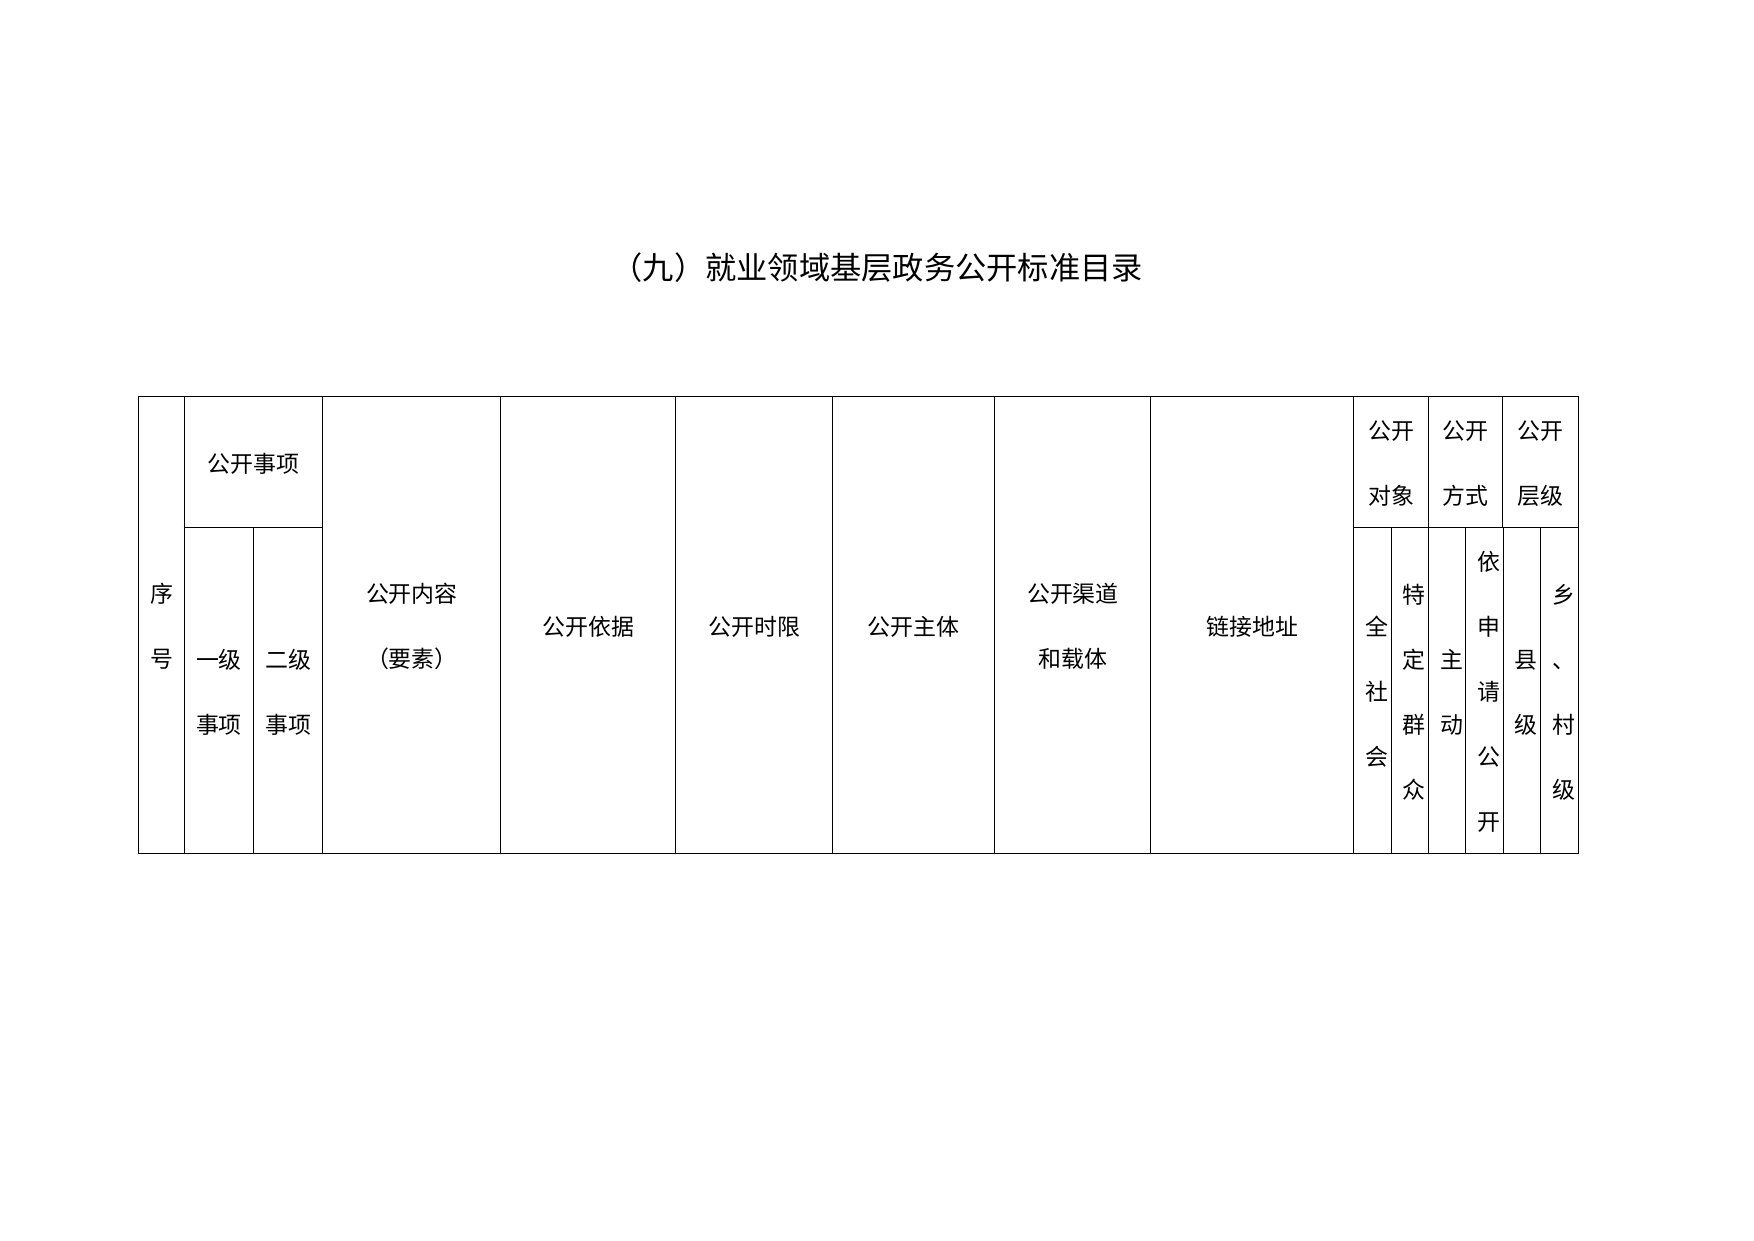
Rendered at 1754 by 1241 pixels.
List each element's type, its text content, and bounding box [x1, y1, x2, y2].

table_cell 特定群众 [1392, 528, 1428, 853]
table_cell 乡、村级 [1541, 528, 1578, 853]
table_header 公开事项 [185, 397, 322, 527]
table_cell 县级 [1504, 528, 1540, 853]
table_header 公开渠道 和载体 [995, 397, 1150, 853]
table_header 公开依据 [501, 397, 675, 853]
table_header 公开内容 （要素） [323, 397, 500, 853]
table_cell 二级事项 [254, 528, 322, 853]
table_cell 主动 [1429, 528, 1465, 853]
subtitle （九）就业领域基层政务公开标准目录 [150, 233, 1604, 298]
table_header 公开时限 [676, 397, 832, 853]
table_header 公开主体 [833, 397, 994, 853]
table_cell 一级事项 [185, 528, 253, 853]
table_header 链接地址 [1151, 397, 1353, 853]
table_cell 全社会 [1354, 528, 1391, 853]
table_header 序号 [139, 397, 184, 853]
